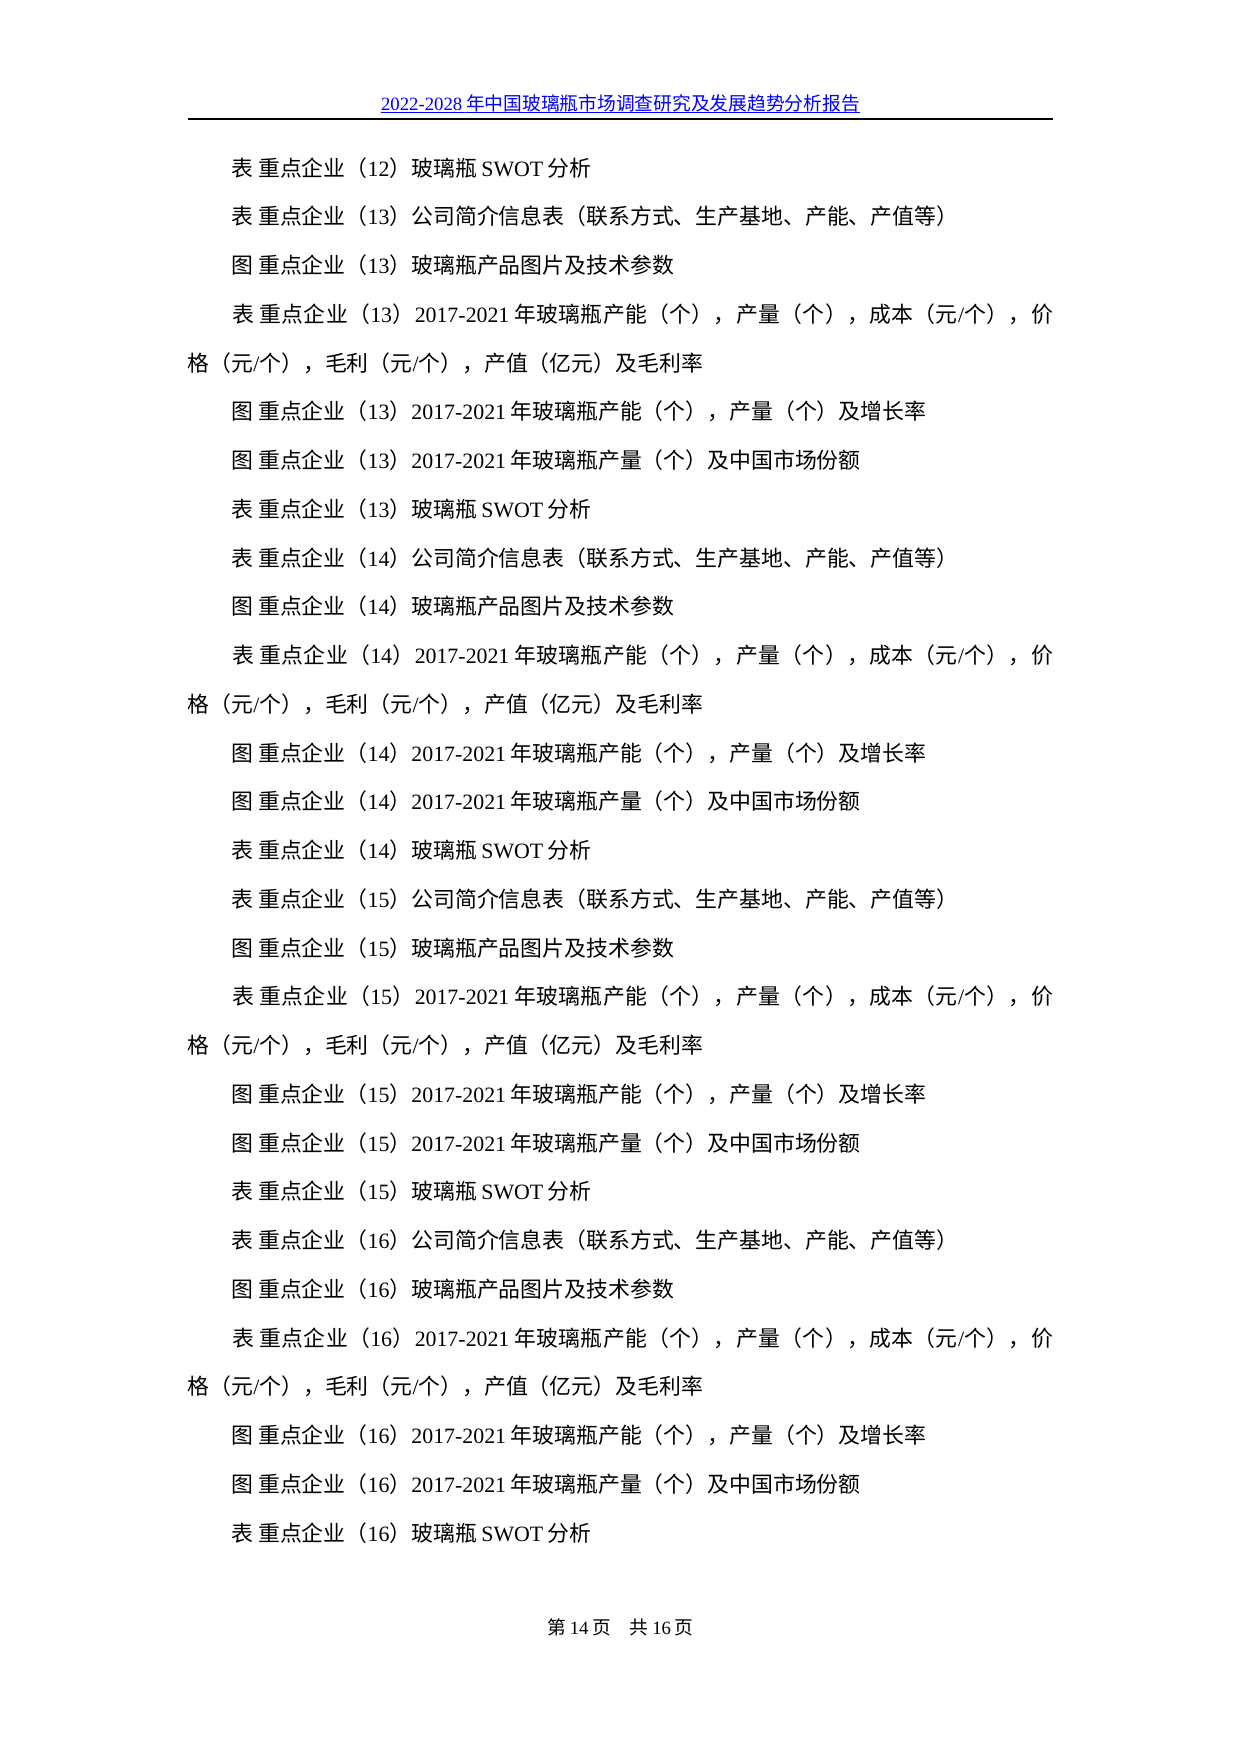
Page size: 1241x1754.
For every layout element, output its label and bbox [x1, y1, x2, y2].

text [187, 150, 1053, 1548]
